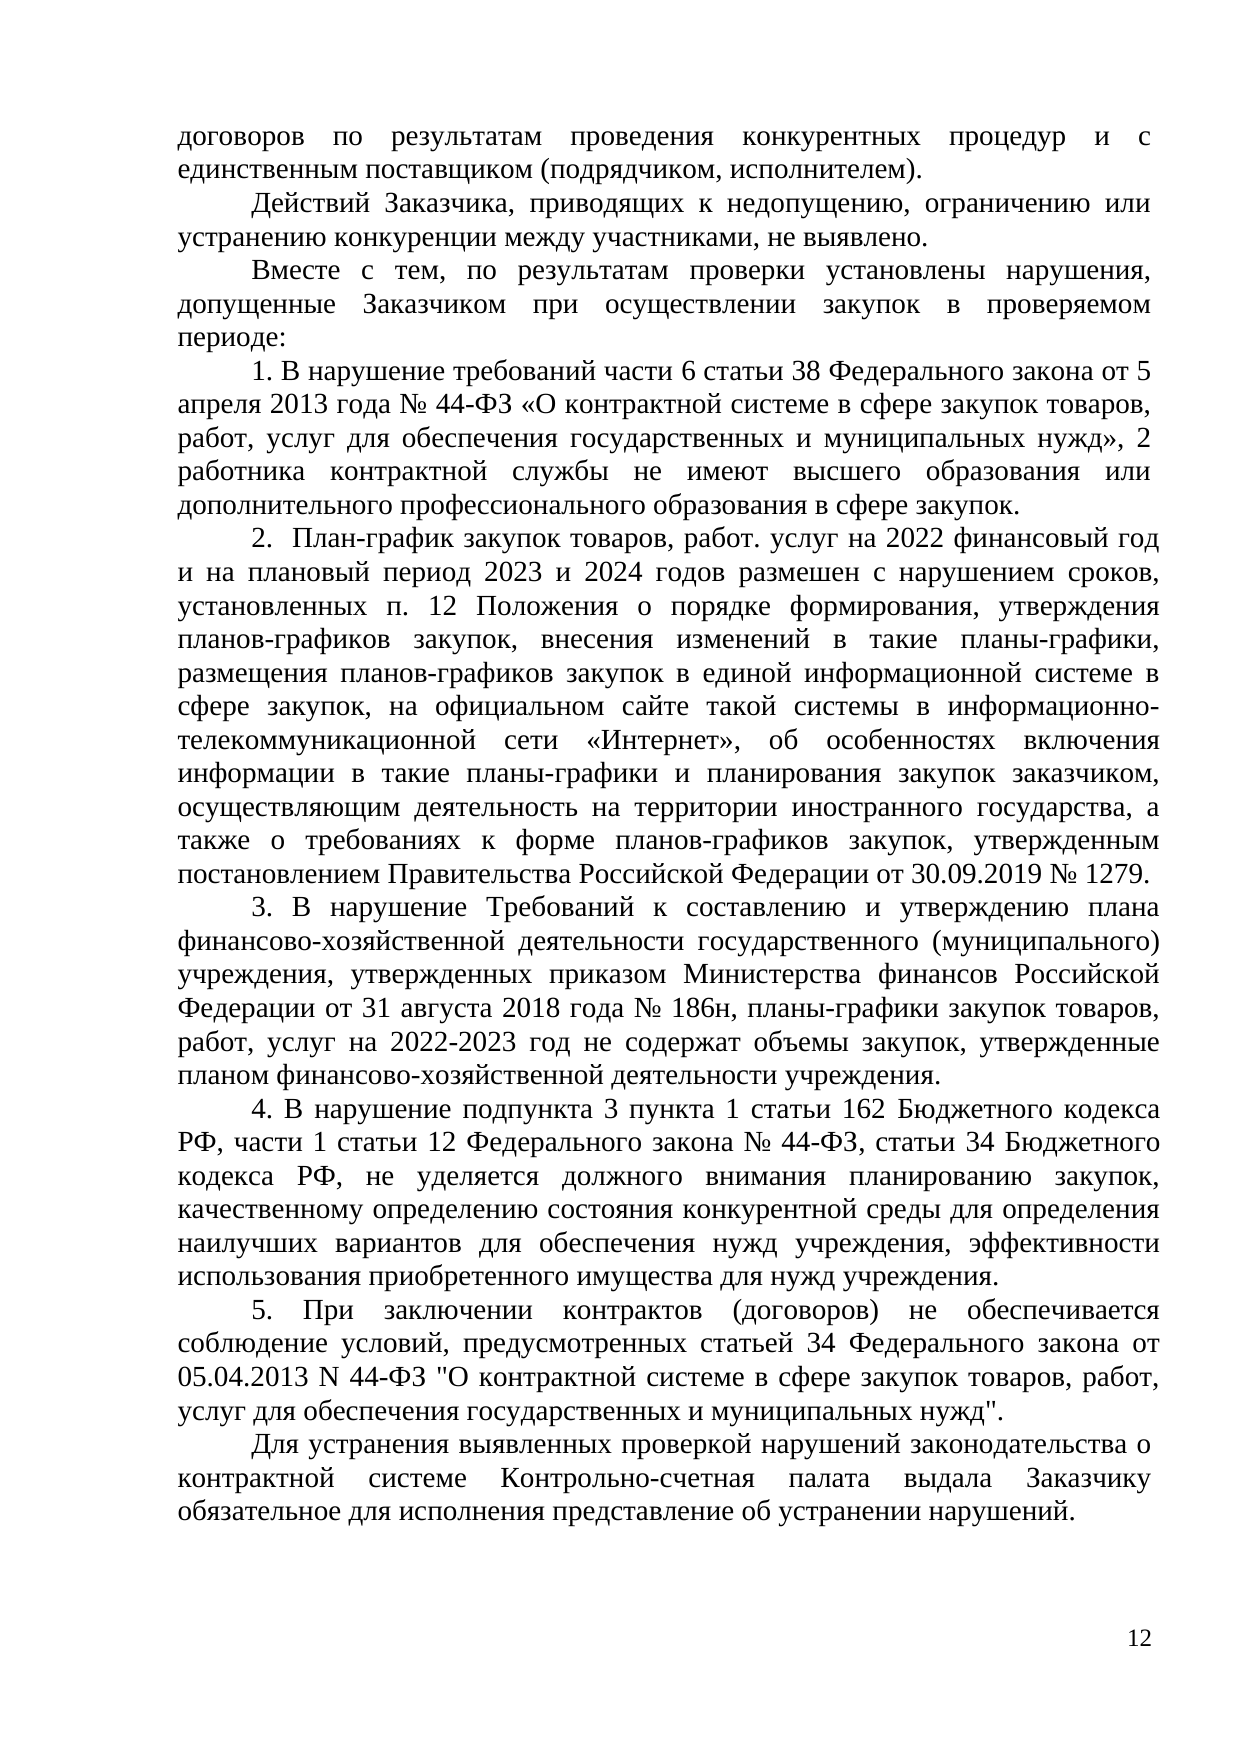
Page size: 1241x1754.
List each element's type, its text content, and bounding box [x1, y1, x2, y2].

text 1. В нарушение требований части 6 статьи 38 Федерального закона от 5 апреля 2013 года № 44-ФЗ «О контрактной системе в сфере закупок товаров, работ, услуг для обеспечения государственных и муниципальных нужд», 2 работника контрактной службы не имеют высшего образования или дополнительного профессионального образования в сфере закупок. [177, 353, 1152, 521]
text 3. В нарушение Требований к составлению и утверждению плана финансово-хозяйственной деятельности государственного (муниципального) учреждения, утвержденных приказом Министерства финансов Российской Федерации от 31 августа 2018 года № 186н, планы-графики закупок товаров, работ, услуг на 2022-2023 год не содержат объемы закупок, утвержденные планом финансово-хозяйственной деятельности учреждения. [177, 889, 1161, 1091]
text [177, 118, 1152, 185]
text 5. При заключении контрактов (договоров) не обеспечивается соблюдение условий, предусмотренных статьей 34 Федерального закона от 05.04.2013 N 44-ФЗ "О контрактной системе в сфере закупок товаров, работ, услуг для обеспечения государственных и муниципальных нужд". [177, 1292, 1161, 1426]
text Для устранения выявленных проверкой нарушений законодательства о контрактной системе Контрольно-счетная палата выдала Заказчику обязательное для исполнения представление об устранении нарушений. [177, 1426, 1152, 1527]
text Вместе с тем, по результатам проверки установлены нарушения, допущенные Заказчиком при осуществлении закупок в проверяемом периоде: [177, 252, 1152, 353]
text 4. В нарушение подпункта 3 пункта 1 статьи 162 Бюджетного кодекса РФ, части 1 статьи 12 Федерального закона № 44-ФЗ, статьи 34 Бюджетного кодекса РФ, не уделяется должного внимания планированию закупок, качественному определению состояния конкурентной среды для определения наилучших вариантов для обеспечения нужд учреждения, эффективности использования приобретенного имущества для нужд учреждения. [177, 1091, 1161, 1292]
text 2. План-график закупок товаров, работ. услуг на 2022 финансовый год и на плановый период 2023 и 2024 годов размешен с нарушением сроков, установленных п. 12 Положения о порядке формирования, утверждения планов-графиков закупок, внесения изменений в такие планы-графики, размещения планов-графиков закупок в единой информационной системе в сфере закупок, на официальном сайте такой системы в информационно-телекоммуникационной сети «Интернет», об особенностях включения информации в такие планы-графики и планирования закупок заказчиком, осуществляющим деятельность на территории иностранного государства, а также о требованиях к форме планов-графиков закупок, утвержденным постановлением Правительства Российской Федерации от 30.09.2019 № 1279. [177, 521, 1161, 889]
text Действий Заказчика, приводящих к недопущению, ограничению или устранению конкуренции между участниками, не выявлено. [177, 185, 1152, 252]
